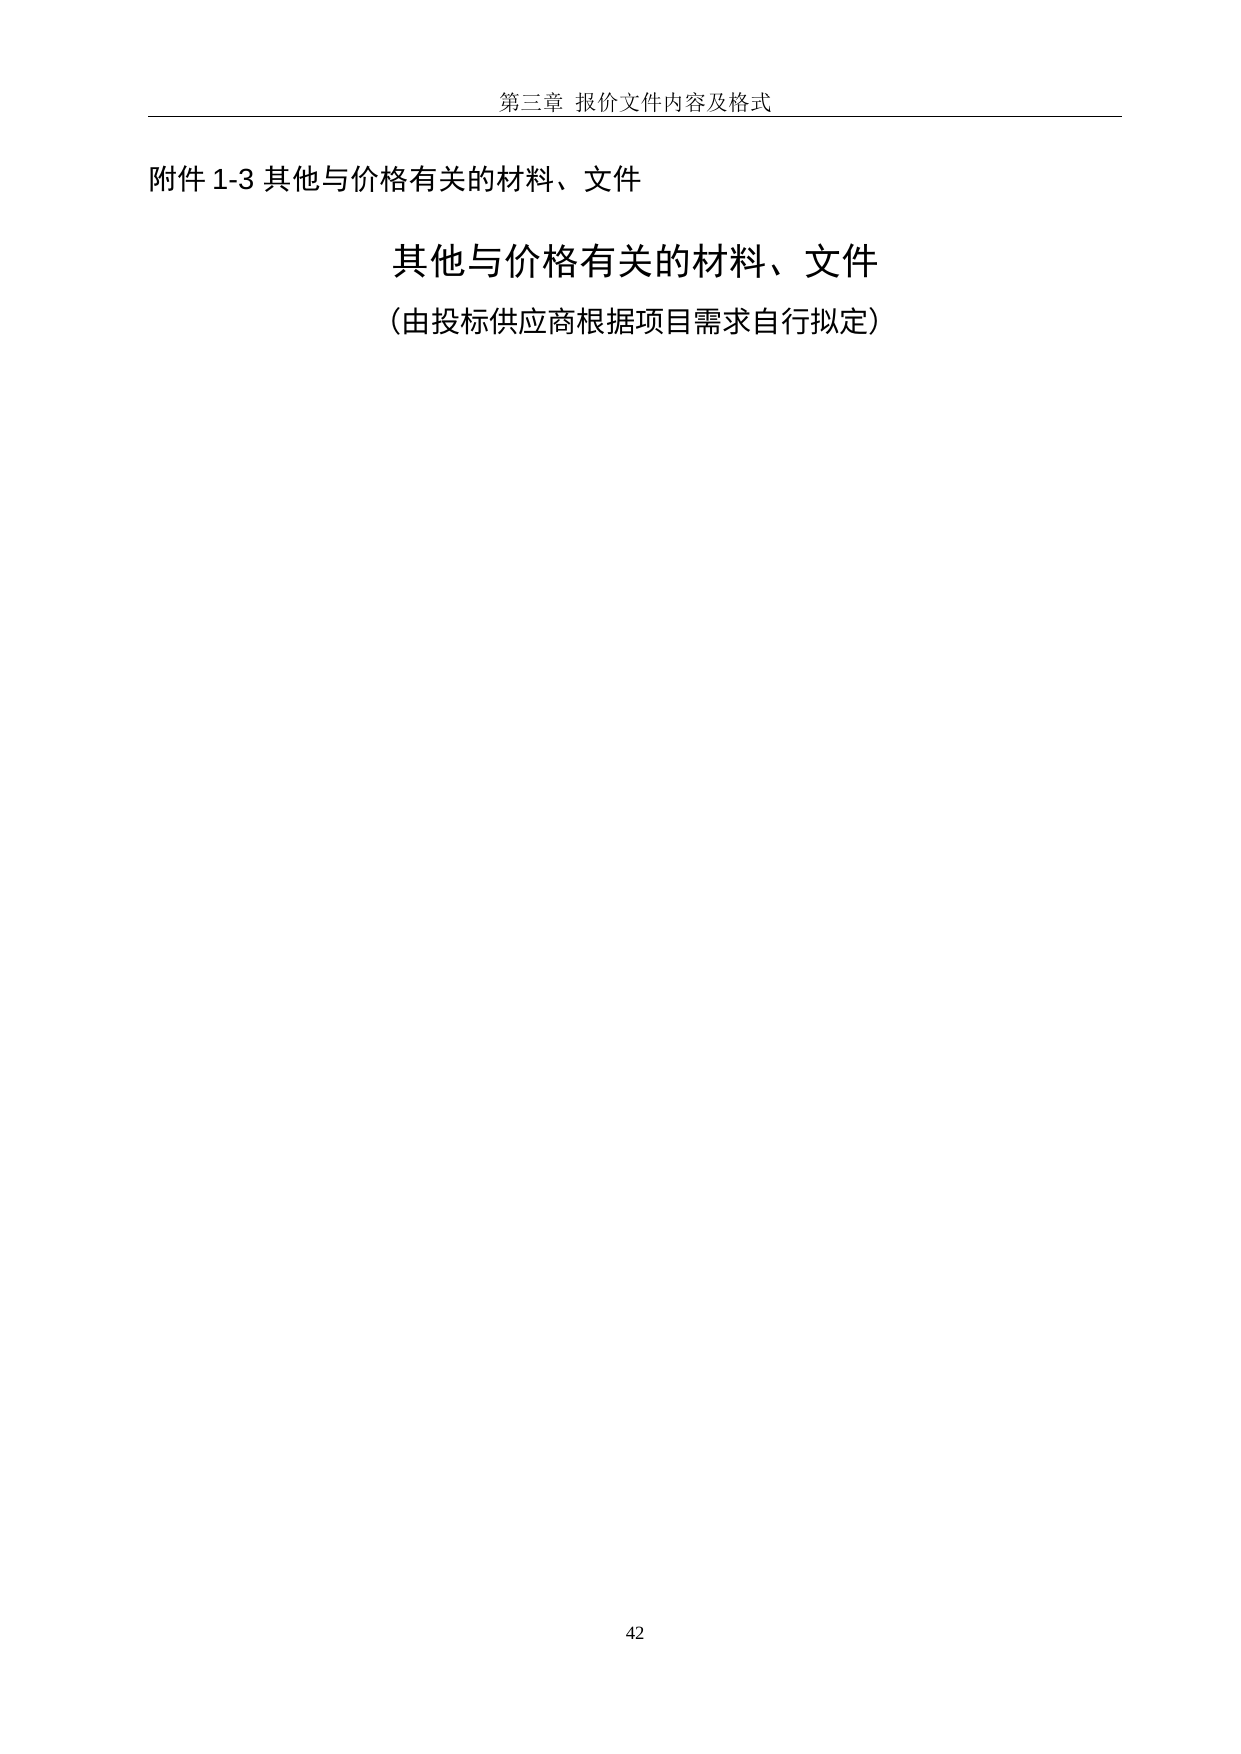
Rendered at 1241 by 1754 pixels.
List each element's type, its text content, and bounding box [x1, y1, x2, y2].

text （由投标供应商根据项目需求自行拟定） [147, 298, 1122, 341]
text 其他与价格有关的材料、文件 [148, 228, 1122, 286]
subtitle 附件1-3 其他与价格有关的材料、文件 [148, 160, 1122, 196]
